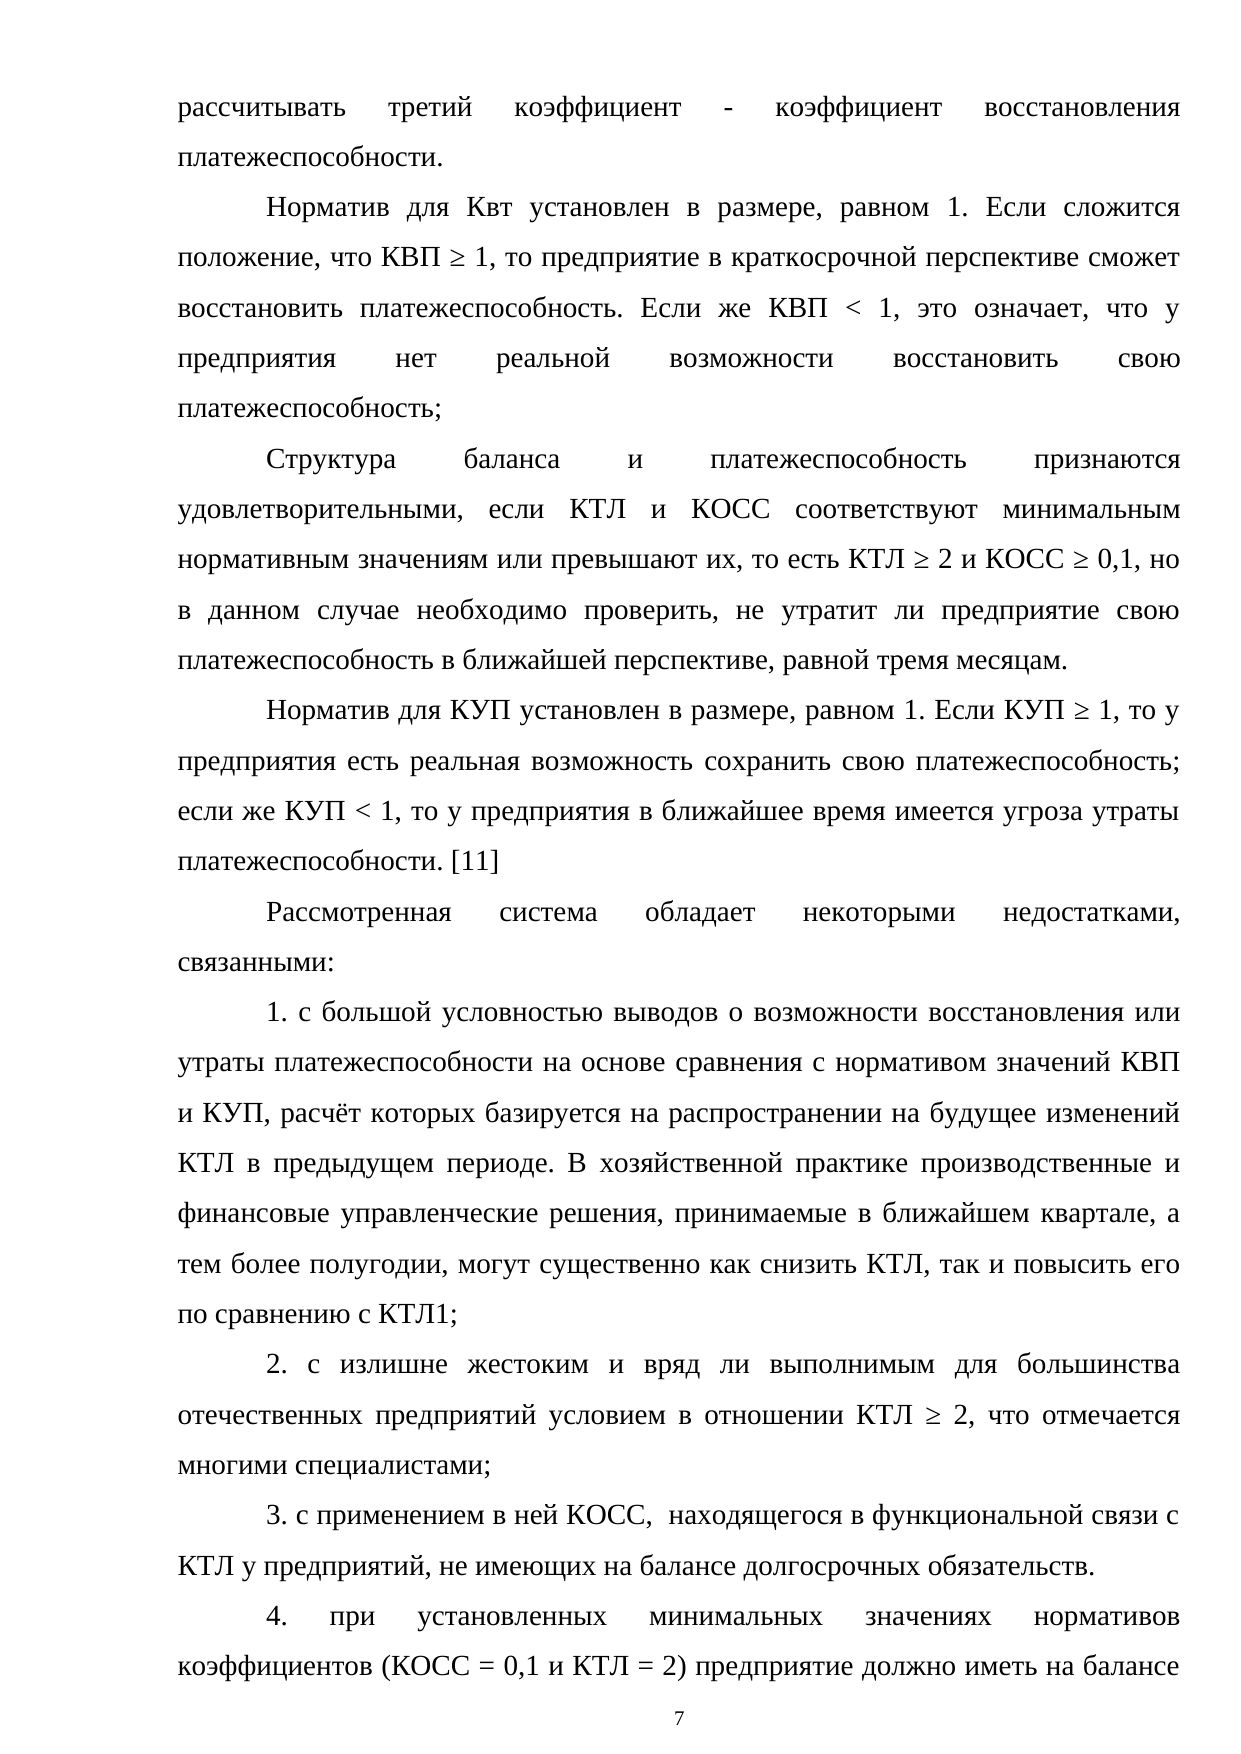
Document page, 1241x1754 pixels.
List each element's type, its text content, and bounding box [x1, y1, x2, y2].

text Рассмотренная система обладает некоторыми недостатками, связанными: [177, 894, 1181, 977]
text 1. с большой условностью выводов о возможности восстановления или утраты платежеспособности на основе сравнения с нормативом значений КВП и КУП, расчёт которых базируется на распространении на будущее изменений КТЛ в предыдущем периоде. В хозяйственной практике производственные и финансовые управленческие решения, принимаемые в ближайшем квартале, a тем более полугодии, могут существенно как снизить КТЛ, так и повысить его по сравнению с КТЛ1; [177, 994, 1181, 1330]
text Норматив для КУП установлен в размере, равном 1. Если КУП ≥ 1, то у предприятия есть реальная возможность сохранить свою платежеспособность; если же КУП < 1, то у предприятия в ближайшее время имеется угроза утраты платежеспособности. [11] [177, 692, 1181, 877]
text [177, 1598, 1181, 1682]
text Норматив для Квт установлен в размере, равном 1. Если сложится положение, что КВП ≥ 1, то предприятие в краткосрочной перспективе сможет восстановить платежеспособность. Если же КВП < 1, это означает, что у предприятия нет реальной возможности восстановить свою платежеспособность; [177, 189, 1181, 424]
text 3. с применением в ней КОСС, находящегося в функциональной связи с КТЛ у предприятий, не имеющих на балансе долгосрочных обязательств. [177, 1497, 1181, 1581]
text 2. с излишне жестоким и вряд ли выполнимым для большинства отечественных предприятий условием в отношении КТЛ ≥ 2, что отмечается многими специалистами; [177, 1346, 1181, 1481]
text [177, 89, 1181, 172]
text Структура баланса и платежеспособность признаются удовлетворительными, если КТЛ и КОСС соответствуют минимальным нормативным значениям или превышают их, то есть КТЛ ≥ 2 и КОСС ≥ 0,1, но в данном случае необходимо проверить, не утратит ли предприятие свою платежеспособность в ближайшей перспективе, равной тремя месяцам. [177, 441, 1181, 676]
